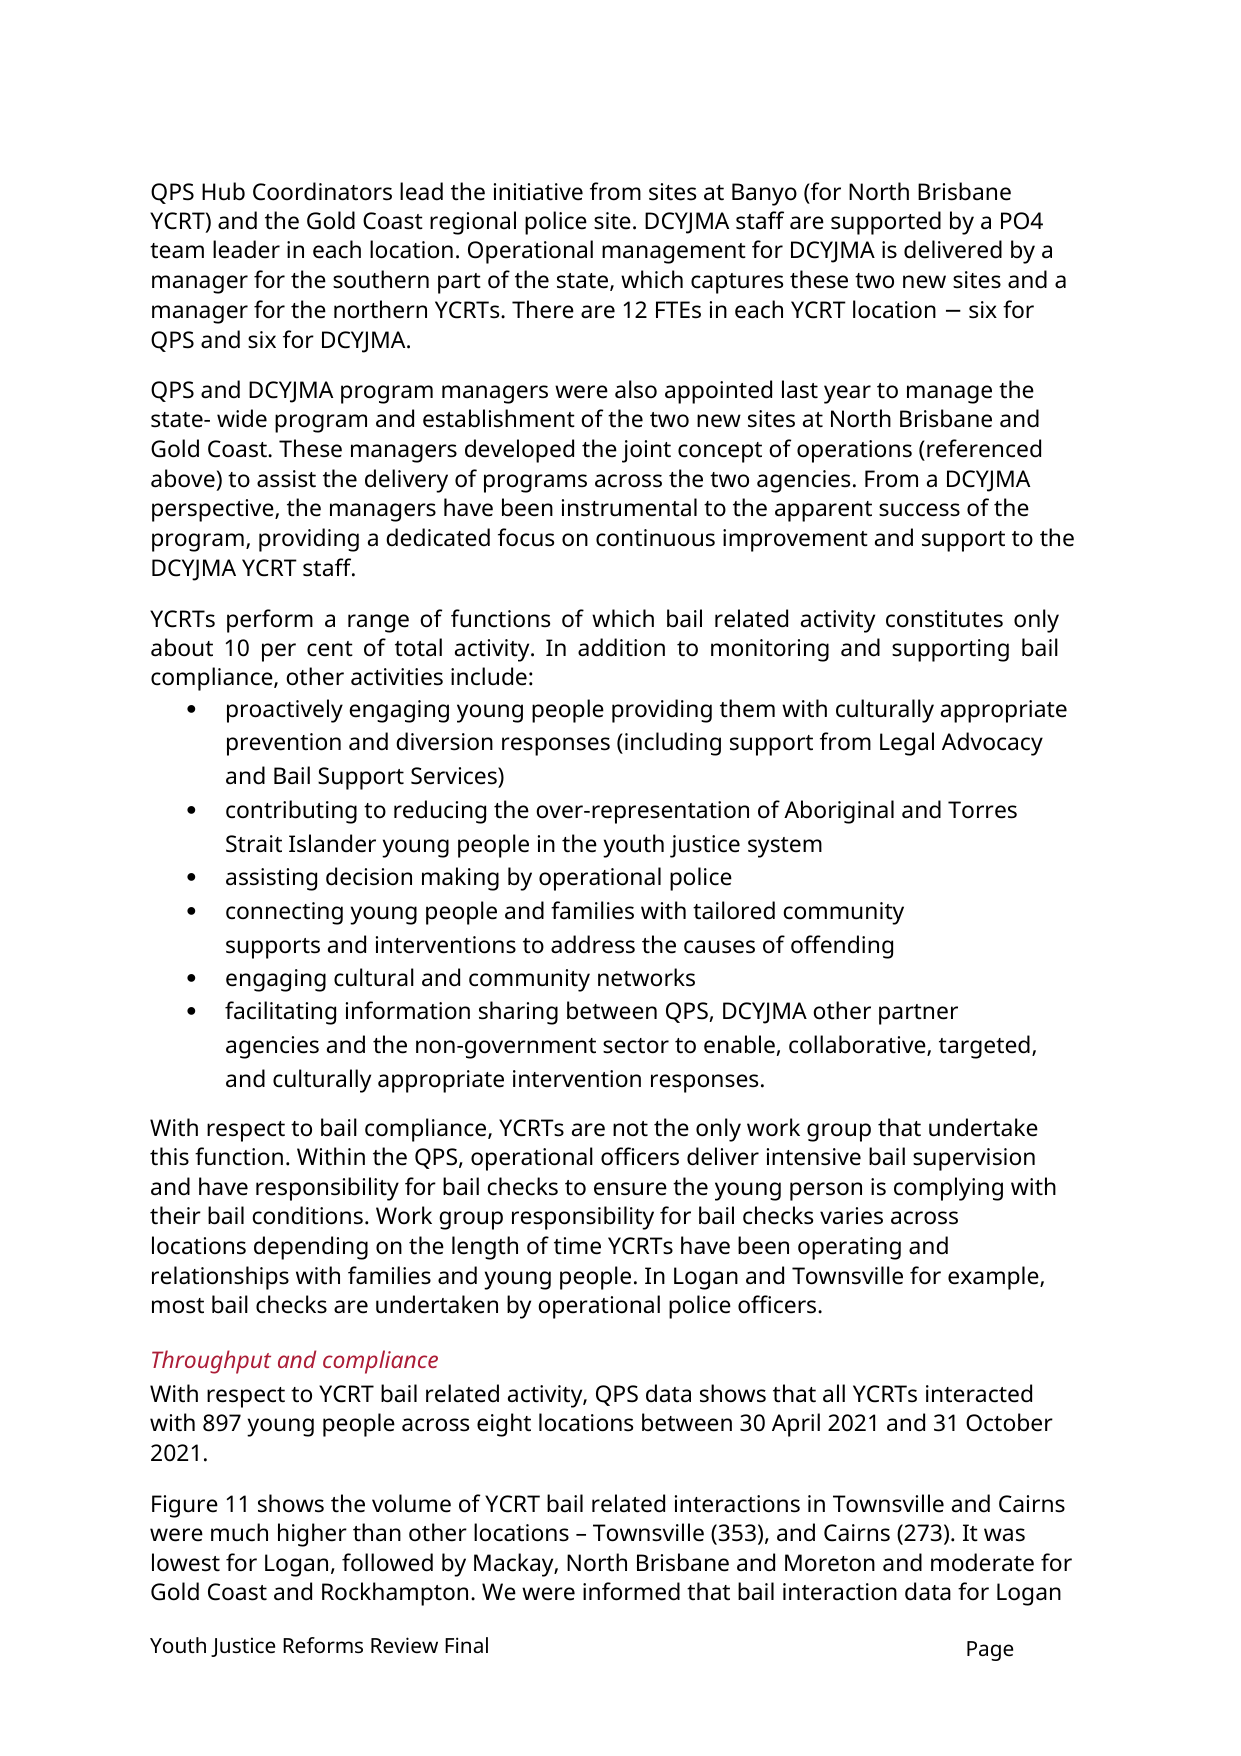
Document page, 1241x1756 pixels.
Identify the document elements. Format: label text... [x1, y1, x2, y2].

list facilitating information sharing between QPS, DCYJMA other partner agencies and the non-government sector to enable, collaborative, targeted, and culturally appropriate intervention responses. [187, 995, 1055, 1094]
text YCRTs perform a range of functions of which bail related activity constitutes only about 10 per cent of total activity. In addition to monitoring and supporting bail compliance, other activities include: [150, 603, 1061, 692]
list connecting young people and families with tailored community supports and interventions to address the causes of offending [187, 895, 1005, 960]
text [150, 1489, 1075, 1607]
list assisting decision making by operational police [187, 861, 1240, 893]
text Throughput and compliance [150, 1344, 1240, 1375]
list proactively engaging young people providing them with culturally appropriate prevention and diversion responses (including support from Legal Advocacy and Bail Support Services) [187, 693, 1080, 791]
list contributing to reducing the over-representation of Aboriginal and Torres Strait Islander young people in the youth justice system [187, 794, 1030, 859]
text With respect to bail compliance, YCRTs are not the only work group that undertake this function. Within the QPS, operational officers deliver intensive bail supervision and have responsibility for bail checks to ensure the young person is complying with their bail conditions. Work group responsibility for bail checks varies across locations depending on the length of time YCRTs have been operating and relationships with families and young people. In Logan and Townsville for example, most bail checks are undertaken by operational police officers. [150, 1113, 1061, 1321]
text QPS and DCYJMA program managers were also appointed last year to manage the state- wide program and establishment of the two new sites at North Brisbane and Gold Coast. These managers developed the joint concept of operations (referenced above) to assist the delivery of programs across the two agencies. From a DCYJMA perspective, the managers have been instrumental to the apparent success of the program, providing a dedicated focus on continuous improvement and support to the DCYJMA YCRT staff. [150, 375, 1088, 583]
list engaging cultural and community networks [187, 962, 1240, 993]
text With respect to YCRT bail related activity, QPS data shows that all YCRTs interacted with 897 young people across eight locations between 30 April 2021 and 31 October 2021. [150, 1379, 1081, 1468]
text QPS Hub Coordinators lead the initiative from sites at Banyo (for North Brisbane YCRT) and the Gold Coast regional police site. DCYJMA staff are supported by a PO4 team leader in each location. Operational management for DCYJMA is delivered by a manager for the southern part of the state, which captures these two new sites and a manager for the northern YCRTs. There are 12 FTEs in each YCRT location − six for QPS and six for DCYJMA. [150, 177, 1072, 355]
